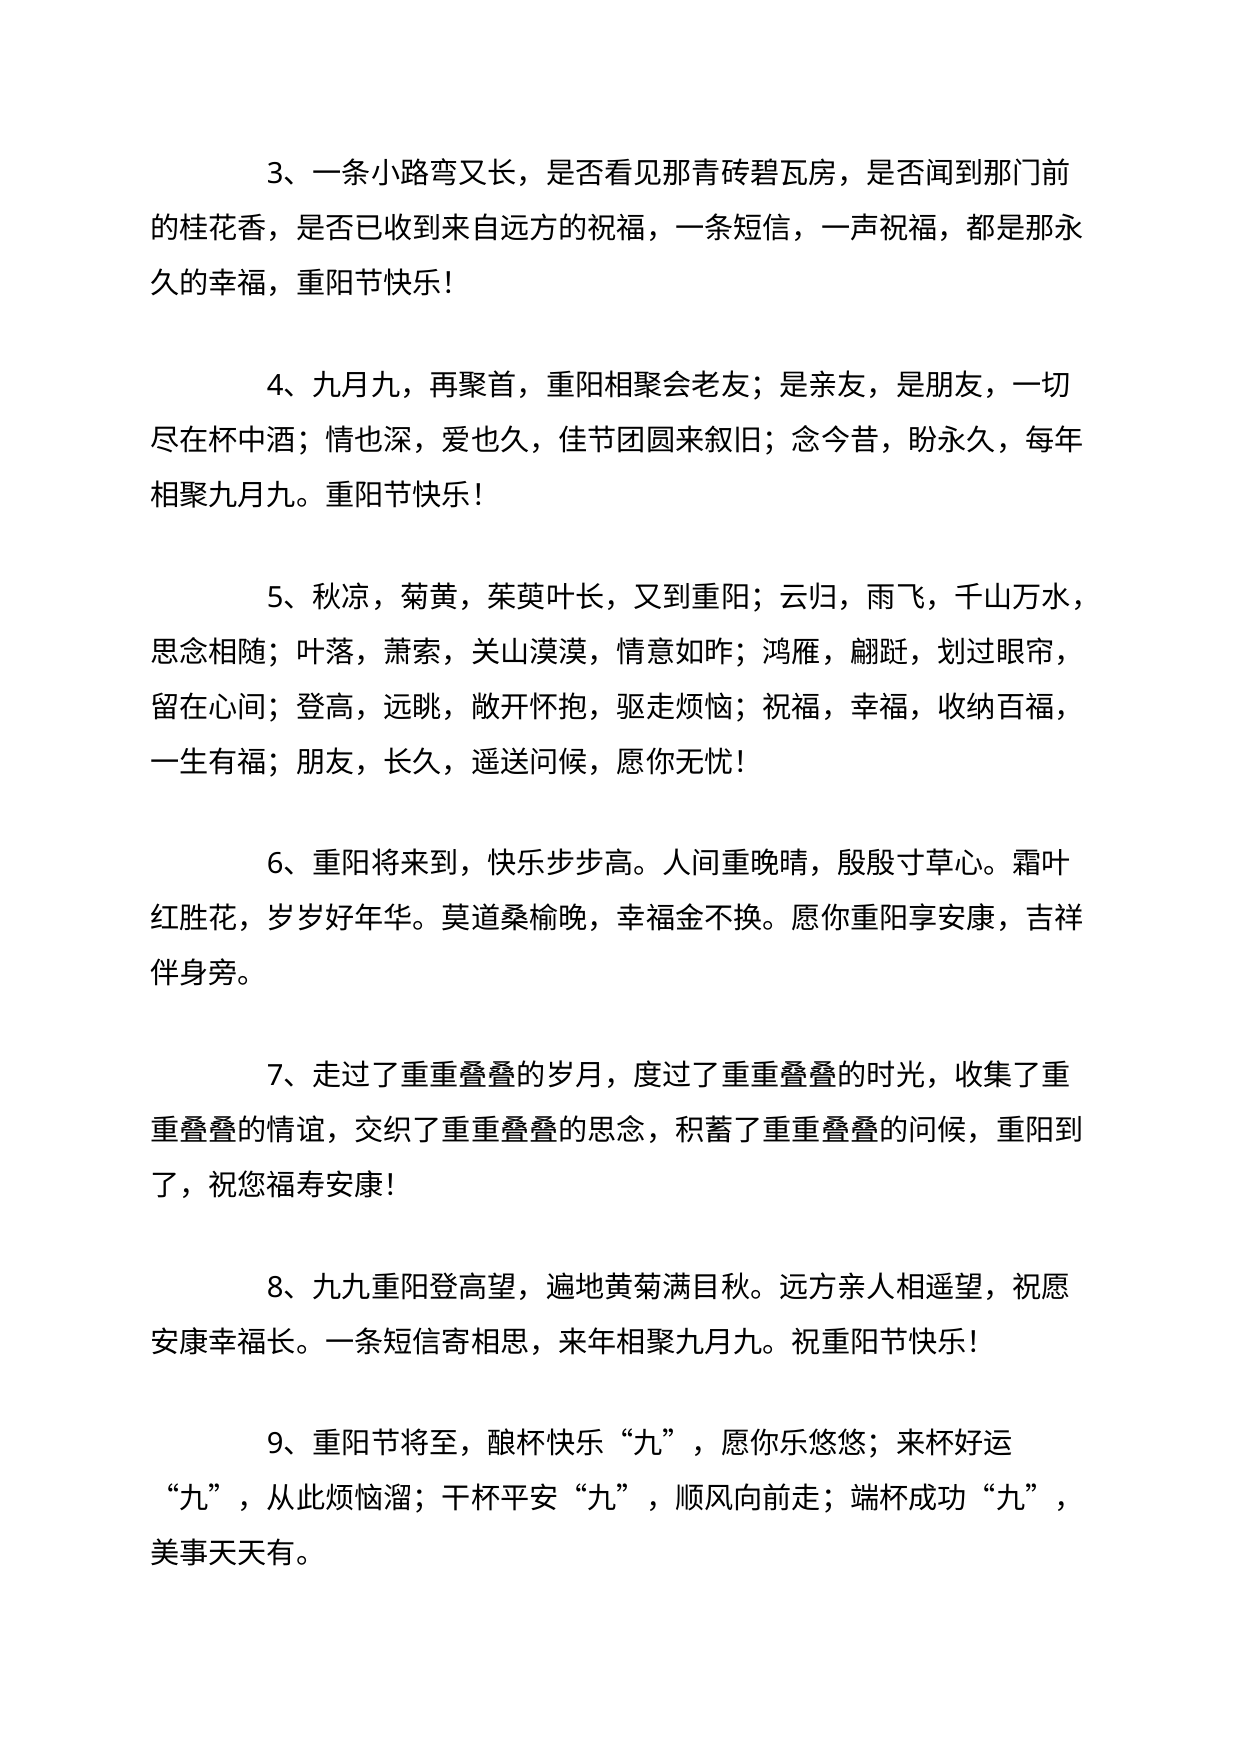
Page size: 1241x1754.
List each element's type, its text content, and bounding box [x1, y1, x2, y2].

text 3、一条小路弯又长，是否看见那青砖碧瓦房，是否闻到那门前的桂花香，是否已收到来自远方的祝福，一条短信，一声祝福，都是那永久的幸福，重阳节快乐！ [150, 150, 1090, 302]
text 4、九月九，再聚首，重阳相聚会老友；是亲友，是朋友，一切尽在杯中酒；情也深，爱也久，佳节团圆来叙旧；念今昔，盼永久，每年相聚九月九。重阳节快乐！ [150, 362, 1090, 514]
text 8、九九重阳登高望，遍地黄菊满目秋。远方亲人相遥望，祝愿安康幸福长。一条短信寄相思，来年相聚九月九。祝重阳节快乐！ [150, 1263, 1090, 1361]
text 9、重阳节将至，酿杯快乐“九”，愿你乐悠悠；来杯好运“九”，从此烦恼溜；干杯平安“九”，顺风向前走；端杯成功“九”，美事天天有。 [150, 1420, 1090, 1572]
text 7、走过了重重叠叠的岁月，度过了重重叠叠的时光，收集了重重叠叠的情谊，交织了重重叠叠的思念，积蓄了重重叠叠的问候，重阳到了，祝您福寿安康！ [150, 1052, 1090, 1204]
text 6、重阳将来到，快乐步步高。人间重晚晴，殷殷寸草心。霜叶红胜花，岁岁好年华。莫道桑榆晚，幸福金不换。愿你重阳享安康，吉祥伴身旁。 [150, 840, 1090, 992]
text 5、秋凉，菊黄，茱萸叶长，又到重阳；云归，雨飞，千山万水，思念相随；叶落，萧索，关山漠漠，情意如昨；鸿雁，翩跹，划过眼帘，留在心间；登高，远眺，敞开怀抱，驱走烦恼；祝福，幸福，收纳百福，一生有福；朋友，长久，遥送问候，愿你无忧！ [150, 573, 1090, 780]
